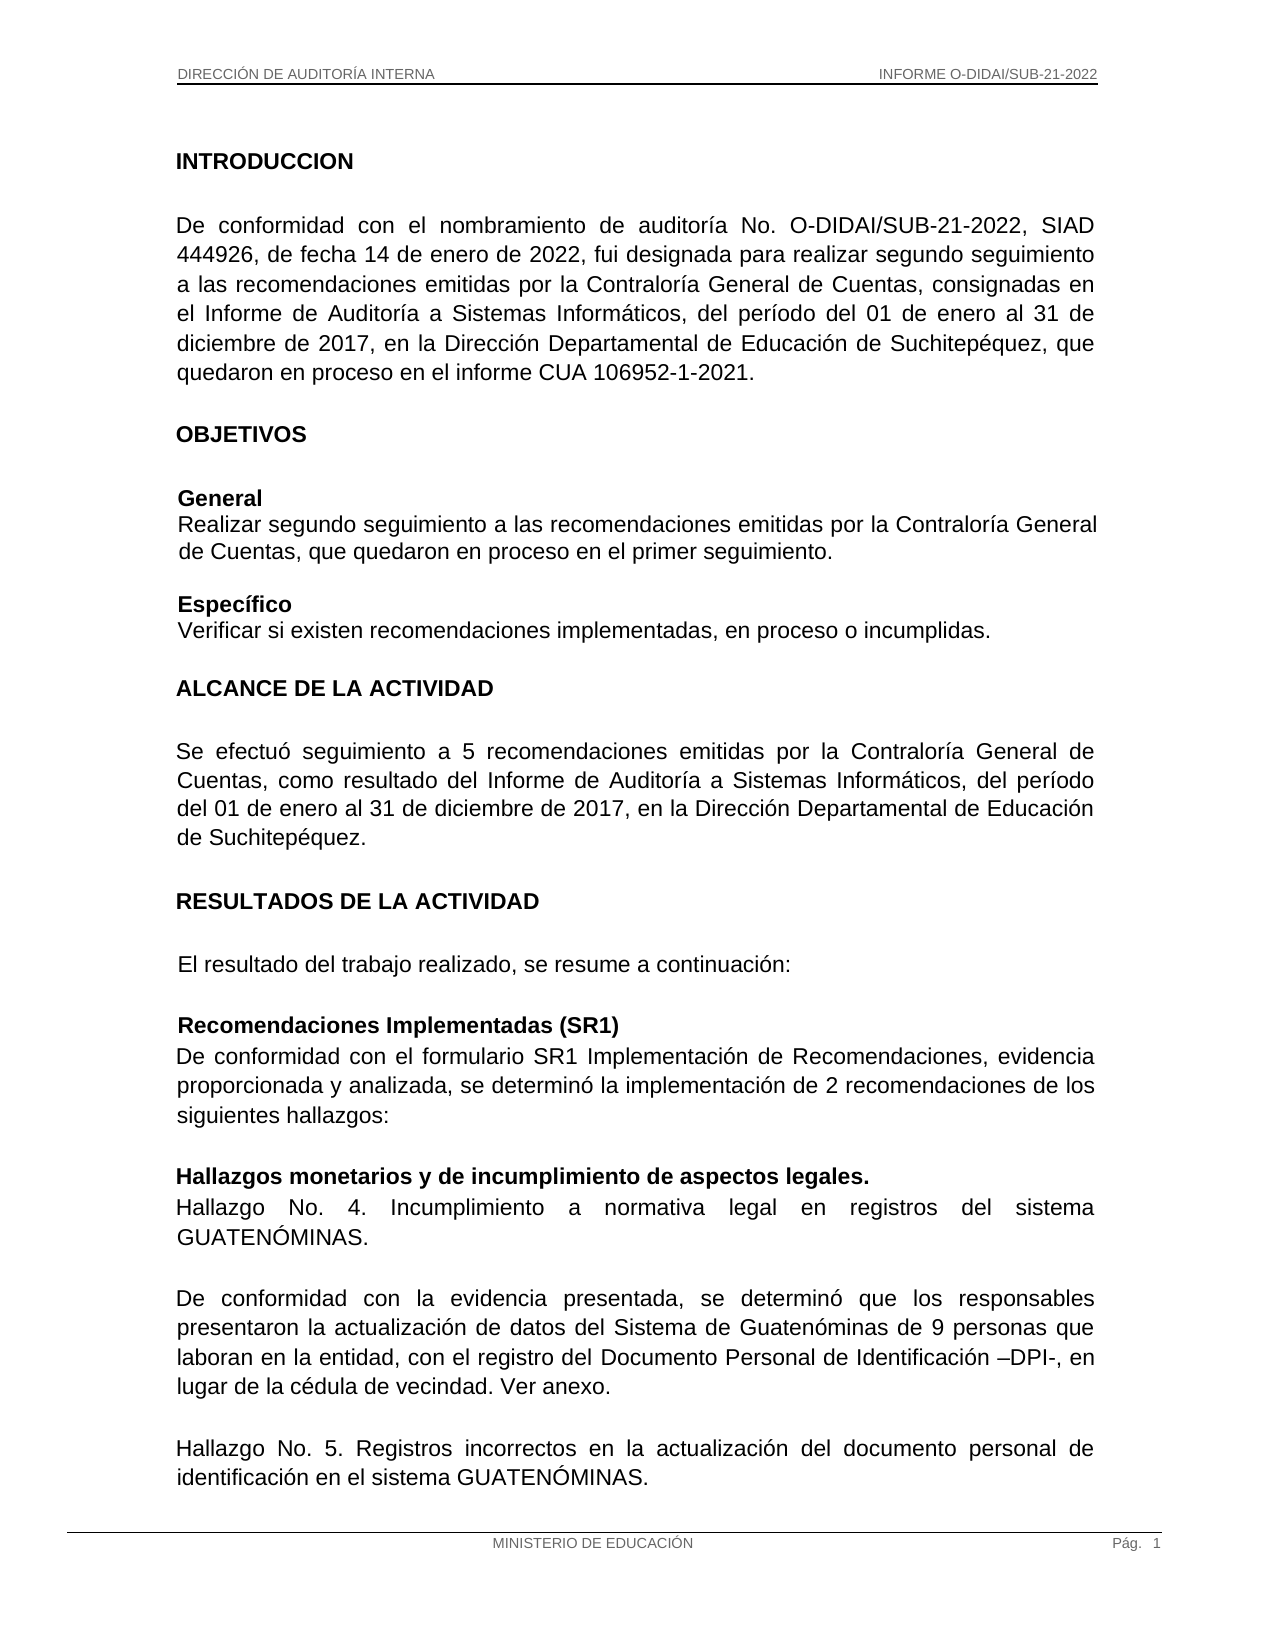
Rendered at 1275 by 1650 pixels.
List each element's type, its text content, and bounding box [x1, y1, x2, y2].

text De conformidad con el nombramiento de auditoría No. O-DIDAI/SUB-21-2022, SIAD 444926, de fecha 14 de enero de 2022, fui designada para realizar segundo seguimiento a las recomendaciones emitidas por la Contraloría General de Cuentas, consignadas en el Informe de Auditoría a Sistemas Informáticos, del período del 01 de enero al 31 de diciembre de 2017, en la Dirección Departamental de Educación de Suchitepéquez, que quedaron en proceso en el informe CUA 106952-1-2021. [176, 212, 1095, 386]
text Realizar segundo seguimiento a las recomendaciones emitidas por la Contraloría General de Cuentas, que quedaron en proceso en el primer seguimiento. [177, 511, 1098, 564]
subtitle RESULTADOS DE LA ACTIVIDAD [176, 888, 1095, 914]
subtitle Se efectuó seguimiento a 5 recomendaciones emitidas por la Contraloría General de Cuentas, como resultado del Informe de Auditoría a Sistemas Informáticos, del período del 01 de enero al 31 de diciembre de 2017, en la Dirección Departamental de Educación de Suchitepéquez. [176, 738, 1095, 850]
subtitle INTRODUCCION [176, 148, 1095, 174]
text Hallazgo No. 5. Registros incorrectos en la actualización del documento personal de identificación en el sistema GUATENÓMINAS. [176, 1435, 1095, 1491]
text General [177, 485, 1098, 511]
text De conformidad con el formulario SR1 Implementación de Recomendaciones, evidencia proporcionada y analizada, se determinó la implementación de 2 recomendaciones de los siguientes hallazgos: [176, 1043, 1095, 1128]
text Específico [177, 591, 1098, 617]
subtitle ALCANCE DE LA ACTIVIDAD [176, 675, 1095, 701]
text Recomendaciones Implementadas (SR1) [177, 1012, 1098, 1038]
text Hallazgo No. 4. Incumplimiento a normativa legal en registros del sistema GUATENÓMINAS. [176, 1194, 1095, 1250]
text El resultado del trabajo realizado, se resume a continuación: [177, 951, 1098, 977]
text De conformidad con la evidencia presentada, se determinó que los responsables presentaron la actualización de datos del Sistema de Guatenóminas de 9 personas que laboran en la entidad, con el registro del Documento Personal de Identificación –DPI-, en lugar de la cédula de vecindad. Ver anexo. [176, 1285, 1095, 1400]
text Hallazgos monetarios y de incumplimiento de aspectos legales. [176, 1163, 1095, 1189]
text Verificar si existen recomendaciones implementadas, en proceso o incumplidas. [177, 617, 1098, 643]
subtitle OBJETIVOS [176, 421, 1095, 448]
